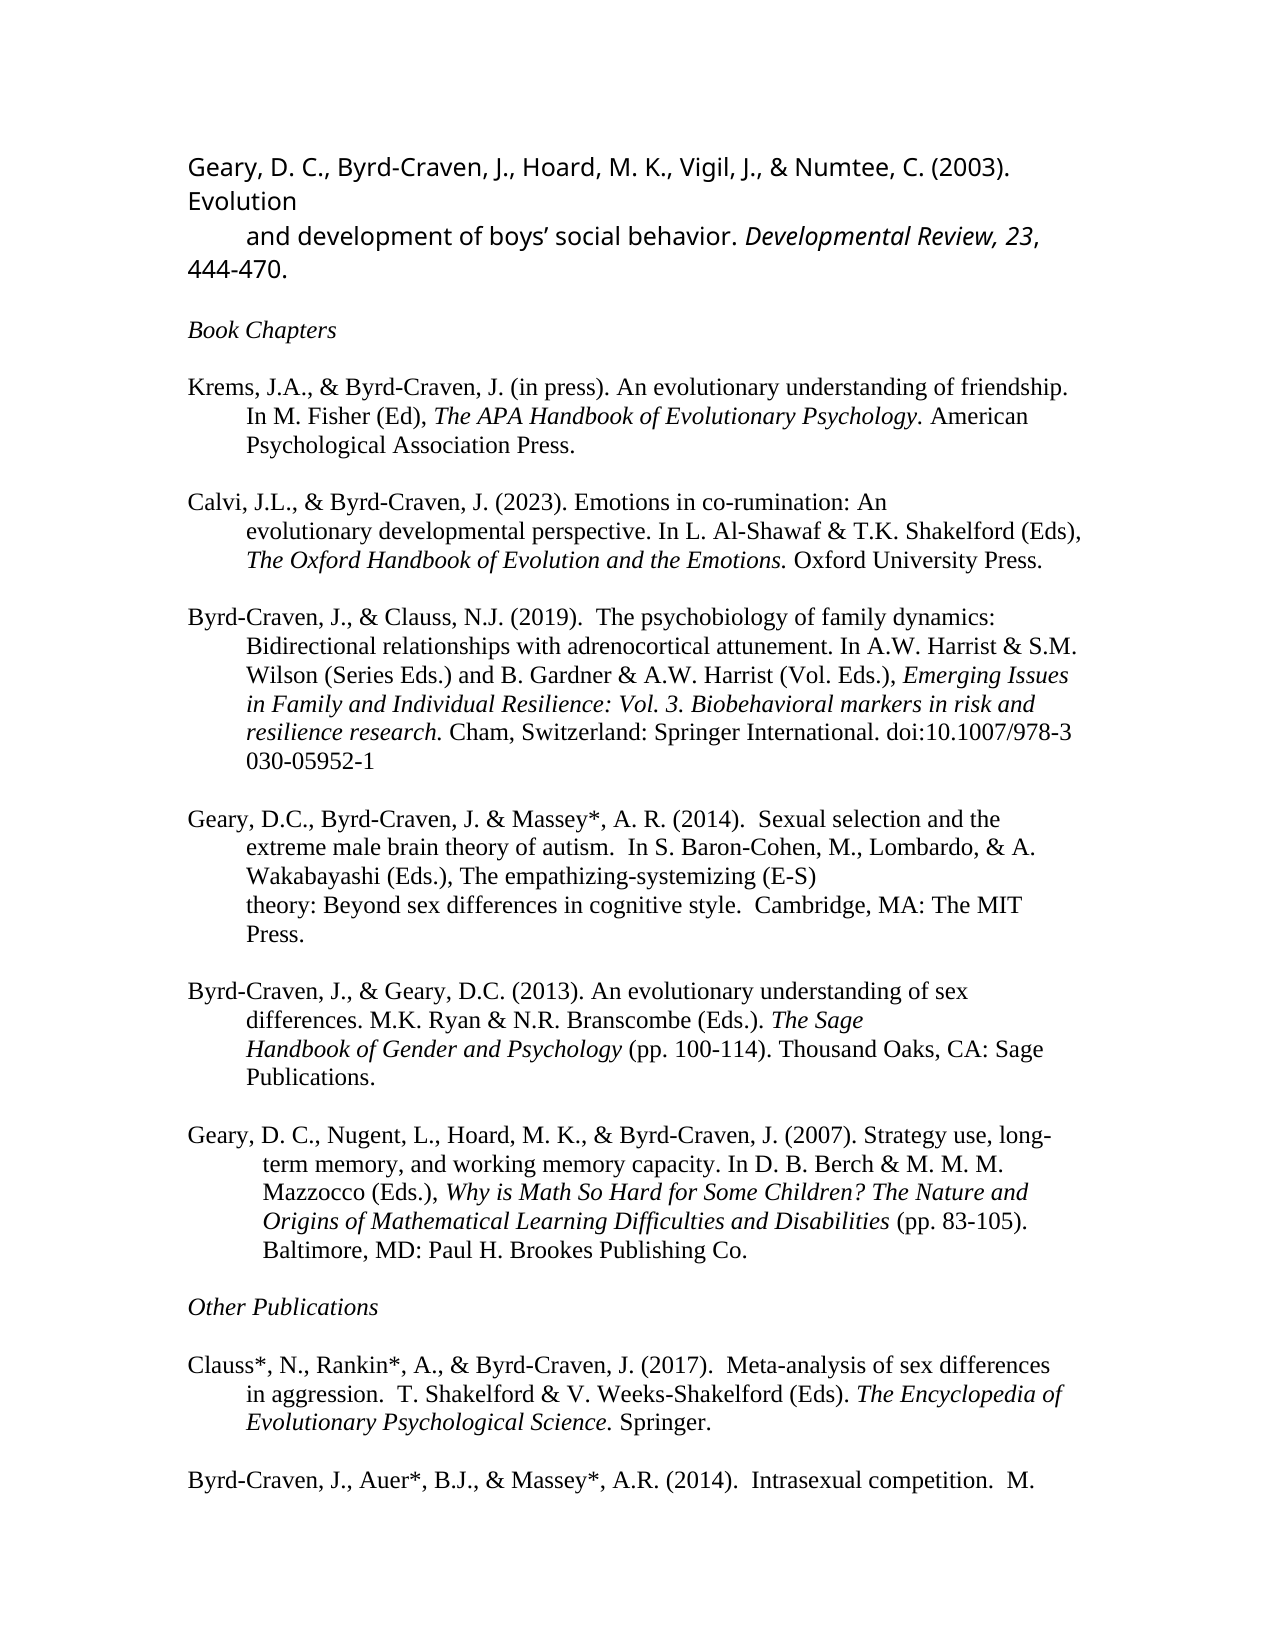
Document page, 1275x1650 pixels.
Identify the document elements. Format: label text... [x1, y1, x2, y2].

text Press. [187, 919, 1087, 947]
text Origins of Mathematical Learning Difficulties and Disabilities (pp. 83-105). [187, 1206, 1087, 1235]
text Geary, D. C., Nugent, L., Hoard, M. K., & Byrd-Craven, J. (2007). Strategy use, long- [187, 1120, 1087, 1149]
text Bidirectional relationships with adrenocortical attunement. In A.W. Harrist & S.M. [187, 631, 1087, 660]
text In M. Fisher (Ed), The APA Handbook of Evolutionary Psychology. American [187, 401, 1087, 430]
text Calvi, J.L., & Byrd-Craven, J. (2023). Emotions in co-rumination: An [187, 487, 1087, 516]
text and development of boys’ social behavior. Developmental Review, 23, 444-470. [187, 218, 1087, 286]
text Krems, J.A., & Byrd-Craven, J. (in press). An evolutionary understanding of friendship. [187, 372, 1087, 401]
text The Oxford Handbook of Evolution and the Emotions. Oxford University Press. [187, 545, 1087, 574]
text Clauss*, N., Rankin*, A., & Byrd-Craven, J. (2017). Meta-analysis of sex differences [187, 1350, 1087, 1379]
text Geary, D. C., Byrd-Craven, J., Hoard, M. K., Vigil, J., & Numtee, C. (2003). Evolution [187, 150, 1087, 218]
text Geary, D.C., Byrd-Craven, J. & Massey*, A. R. (2014). Sexual selection and the [187, 804, 1087, 832]
text 030-05952-1 [187, 746, 1087, 775]
text evolutionary developmental perspective. In L. Al-Shawaf & T.K. Shakelford (Eds), [187, 516, 1087, 545]
text Wilson (Series Eds.) and B. Gardner & A.W. Harrist (Vol. Eds.), Emerging Issues [187, 660, 1087, 689]
text differences. M.K. Ryan & N.R. Branscombe (Eds.). The Sage [187, 1005, 1087, 1034]
text theory: Beyond sex differences in cognitive style. Cambridge, MA: The MIT [187, 890, 1087, 919]
text Baltimore, MD: Paul H. Brookes Publishing Co. [187, 1235, 1087, 1264]
text Book Chapters [187, 315, 1087, 344]
text Byrd-Craven, J., & Clauss, N.J. (2019). The psychobiology of family dynamics: [187, 602, 1087, 631]
text Byrd-Craven, J., & Geary, D.C. (2013). An evolutionary understanding of sex [187, 976, 1087, 1005]
text Evolutionary Psychological Science. Springer. [187, 1407, 1087, 1436]
text Other Publications [187, 1292, 1087, 1321]
text Mazzocco (Eds.), Why is Math So Hard for Some Children? The Nature and [187, 1177, 1087, 1206]
text in Family and Individual Resilience: Vol. 3. Biobehavioral markers in risk and [187, 689, 1087, 717]
text in aggression. T. Shakelford & V. Weeks-Shakelford (Eds). The Encyclopedia of [187, 1379, 1087, 1407]
text Byrd-Craven, J., Auer*, B.J., & Massey*, A.R. (2014). Intrasexual competition. M. [187, 1465, 1087, 1494]
text Publications. [187, 1062, 1087, 1091]
text Psychological Association Press. [187, 430, 1087, 459]
text resilience research. Cham, Switzerland: Springer International. doi:10.1007/978-3 [187, 717, 1087, 746]
text Handbook of Gender and Psychology (pp. 100-114). Thousand Oaks, CA: Sage [187, 1034, 1087, 1062]
text extreme male brain theory of autism. In S. Baron-Cohen, M., Lombardo, & A. Wakabayashi (Eds.), The empathizing-systemizing (E-S) [246, 832, 1087, 890]
text term memory, and working memory capacity. In D. B. Berch & M. M. M. [187, 1149, 1087, 1177]
